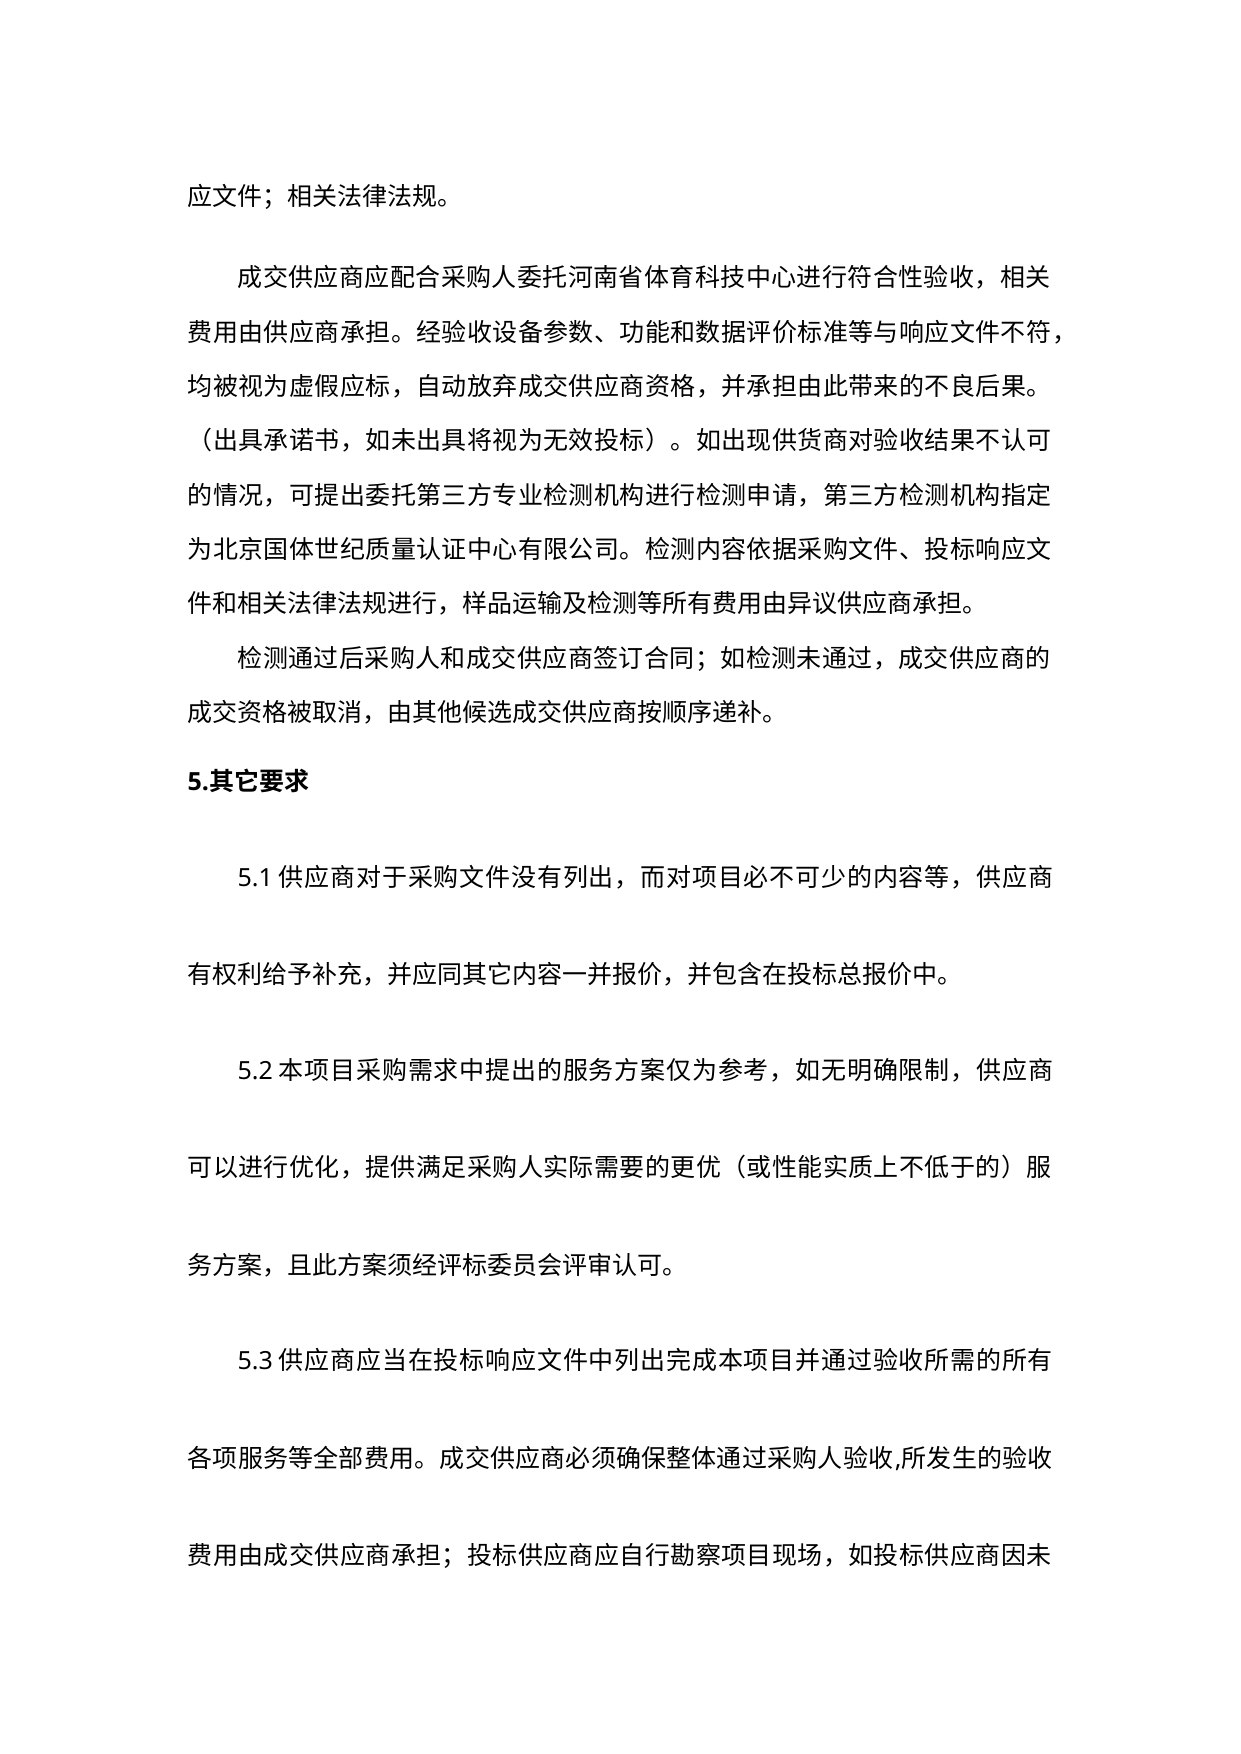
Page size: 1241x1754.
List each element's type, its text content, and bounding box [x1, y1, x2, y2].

text 5.2本项目采购需求中提出的服务方案仅为参考，如无明确限制，供应商可以进行优化，提供满足采购人实际需要的更优（或性能实质上不低于的）服务方案，且此方案须经评标委员会评审认可。 [187, 1036, 1053, 1296]
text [187, 1326, 1053, 1586]
text 5.1供应商对于采购文件没有列出，而对项目必不可少的内容等，供应商有权利给予补充，并应同其它内容一并报价，并包含在投标总报价中。 [187, 843, 1053, 1005]
text 成交供应商应配合采购人委托河南省体育科技中心进行符合性验收，相关费用由供应商承担。经验收设备参数、功能和数据评价标准等与响应文件不符，均被视为虚假应标，自动放弃成交供应商资格，并承担由此带来的不良后果。（出具承诺书，如未出具将视为无效投标）。如出现供货商对验收结果不认可的情况，可提出委托第三方专业检测机构进行检测申请，第三方检测机构指定为北京国体世纪质量认证中心有限公司。检测内容依据采购文件、投标响应文件和相关法律法规进行，样品运输及检测等所有费用由异议供应商承担。 [187, 258, 1053, 620]
text 检测通过后采购人和成交供应商签订合同；如检测未通过，成交供应商的成交资格被取消，由其他候选成交供应商按顺序递补。 [187, 638, 1053, 729]
text 5.其它要求 [187, 747, 1053, 812]
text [187, 162, 1053, 227]
